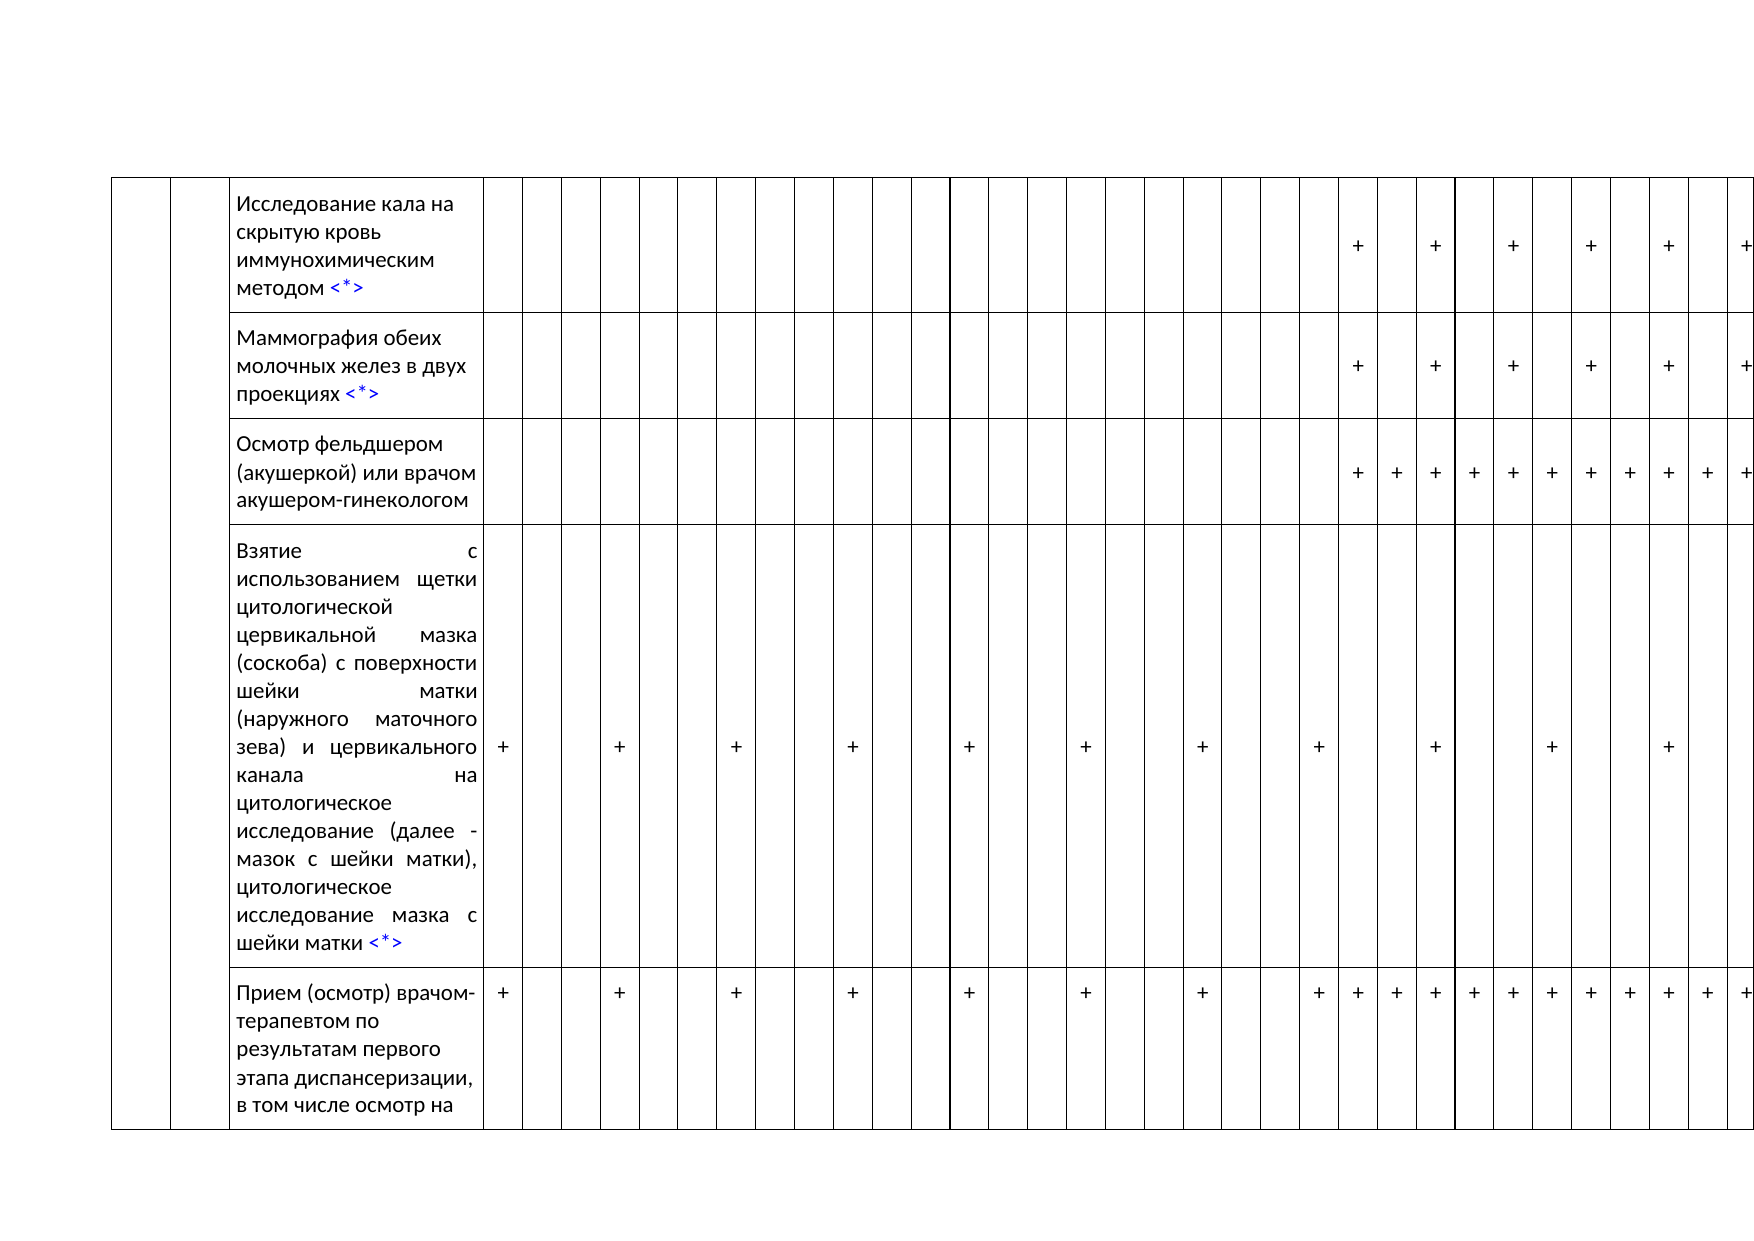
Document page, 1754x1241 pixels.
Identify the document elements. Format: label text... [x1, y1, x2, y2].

table_cell [873, 419, 911, 524]
table_cell [1145, 525, 1183, 967]
table_cell [834, 313, 872, 418]
table_cell + [834, 525, 872, 967]
table_cell [678, 313, 716, 418]
table_cell [1456, 313, 1493, 418]
table_cell [640, 313, 677, 418]
table_cell + [1339, 313, 1377, 418]
table_cell [795, 968, 833, 1129]
table_cell [717, 178, 755, 312]
table_cell [1494, 525, 1532, 967]
table_cell [1261, 313, 1299, 418]
table_cell [912, 178, 949, 312]
table_cell [912, 525, 949, 967]
table_cell [989, 419, 1027, 524]
table_cell + [1650, 968, 1688, 1129]
table_cell [873, 178, 911, 312]
table_cell [1611, 313, 1649, 418]
table_cell [562, 178, 600, 312]
table_cell + [1300, 968, 1338, 1129]
table_cell [1145, 313, 1183, 418]
table_cell [717, 313, 755, 418]
table_cell Маммография обеих молочных желез в двух проекциях <*> [230, 313, 483, 418]
table_cell + [1494, 313, 1532, 418]
table_cell Осмотр фельдшером (акушеркой) или врачом акушером-гинекологом [230, 419, 483, 524]
table_cell [1067, 178, 1105, 312]
table_cell [989, 525, 1027, 967]
table_cell [795, 178, 833, 312]
table_cell [1028, 313, 1066, 418]
table_cell [1456, 178, 1493, 312]
table_cell + [1417, 525, 1454, 967]
table_cell [989, 178, 1027, 312]
table_cell [1261, 178, 1299, 312]
table_cell + [1533, 419, 1571, 524]
table_cell [1300, 313, 1338, 418]
table_cell [1067, 313, 1105, 418]
table_cell + [717, 968, 755, 1129]
table_cell [562, 313, 600, 418]
table_cell + [601, 525, 639, 967]
table_cell + [951, 525, 988, 967]
table_cell [1378, 313, 1416, 418]
table_cell + [484, 968, 522, 1129]
table_cell [1145, 178, 1183, 312]
table_cell [1533, 178, 1571, 312]
table_cell + [1572, 968, 1610, 1129]
table_cell + [1417, 178, 1454, 312]
table_cell [1028, 968, 1066, 1129]
table_cell [1611, 178, 1649, 312]
table_cell [756, 968, 794, 1129]
table_cell [756, 178, 794, 312]
table_cell + [1650, 178, 1688, 312]
table_cell [601, 313, 639, 418]
table_cell [640, 968, 677, 1129]
table_cell [678, 419, 716, 524]
table_cell [717, 419, 755, 524]
table_cell [1145, 419, 1183, 524]
table_cell [640, 178, 677, 312]
table_cell [989, 313, 1027, 418]
table_cell + [1533, 968, 1571, 1129]
table_cell [1300, 419, 1338, 524]
table_cell [1067, 419, 1105, 524]
table_cell [1689, 525, 1727, 967]
table_cell + [1417, 313, 1454, 418]
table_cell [230, 968, 483, 1129]
table_cell [834, 419, 872, 524]
table_cell Взятие с использованием щетки цитологической цервикальной мазка (соскоба) с поверхности шейки матки (наружного маточного зева) и цервикального канала на цитологическое исследование (далее - мазок с шейки матки), цитологическое исследование мазка с шейки матки <*> [230, 525, 483, 967]
table_cell [1106, 968, 1144, 1129]
table_cell [678, 178, 716, 312]
table_cell [795, 313, 833, 418]
table_cell [601, 178, 639, 312]
table_cell [1222, 178, 1260, 312]
table_cell + [1572, 313, 1610, 418]
table_cell [678, 968, 716, 1129]
table_cell [1184, 313, 1221, 418]
table_cell [951, 419, 988, 524]
table_cell + [1456, 419, 1493, 524]
table_cell + [1728, 419, 1753, 524]
table_cell [484, 419, 522, 524]
table_cell [1184, 419, 1221, 524]
table_cell [1222, 968, 1260, 1129]
table_cell + [1572, 419, 1610, 524]
table_cell + [717, 525, 755, 967]
table_cell [1028, 419, 1066, 524]
table_cell [912, 313, 949, 418]
table_cell + [1494, 178, 1532, 312]
table_cell + [1456, 968, 1493, 1129]
table_cell + [1184, 525, 1221, 967]
table_cell [1689, 178, 1727, 312]
table_cell [1300, 178, 1338, 312]
table_cell + [834, 968, 872, 1129]
table_cell [640, 419, 677, 524]
table_cell [873, 968, 911, 1129]
table_cell [484, 178, 522, 312]
table_cell [640, 525, 677, 967]
table_cell + [1494, 419, 1532, 524]
table_cell [1145, 968, 1183, 1129]
table_cell + [1728, 178, 1753, 312]
table_cell + [1300, 525, 1338, 967]
table_cell [523, 968, 561, 1129]
table_cell [834, 178, 872, 312]
table_cell [1572, 525, 1610, 967]
table_cell [1339, 525, 1377, 967]
table_cell [1261, 968, 1299, 1129]
table_cell + [1067, 525, 1105, 967]
table_cell [951, 178, 988, 312]
table_cell [1689, 313, 1727, 418]
table_cell [1222, 313, 1260, 418]
table_cell [989, 968, 1027, 1129]
table_cell [951, 313, 988, 418]
table_cell + [1339, 178, 1377, 312]
table_cell + [1378, 968, 1416, 1129]
table_cell [484, 313, 522, 418]
table_cell + [1417, 419, 1454, 524]
table_cell + [484, 525, 522, 967]
table_cell + [1650, 525, 1688, 967]
table_cell + [1067, 968, 1105, 1129]
table_cell + [1728, 313, 1753, 418]
table_cell [1222, 419, 1260, 524]
table_cell [1378, 525, 1416, 967]
table_cell + [1339, 419, 1377, 524]
table_cell Исследование кала на скрытую кровь иммунохимическим методом <*> [230, 178, 483, 312]
table_cell + [951, 968, 988, 1129]
table_cell [1028, 525, 1066, 967]
table_cell [601, 419, 639, 524]
table_cell [1106, 525, 1144, 967]
table_cell + [1611, 968, 1649, 1129]
table_cell [523, 525, 561, 967]
table_cell [523, 419, 561, 524]
table_cell [562, 968, 600, 1129]
table_cell [1261, 419, 1299, 524]
table_cell + [1533, 525, 1571, 967]
table_cell + [1689, 968, 1727, 1129]
table_cell + [1494, 968, 1532, 1129]
table_cell [1378, 178, 1416, 312]
table_cell [873, 525, 911, 967]
table_cell [1728, 525, 1753, 967]
table_cell [912, 419, 949, 524]
table_cell + [1728, 968, 1753, 1129]
table_cell + [1572, 178, 1610, 312]
table_cell [795, 419, 833, 524]
table_cell [1028, 178, 1066, 312]
table_cell + [1689, 419, 1727, 524]
table_cell + [1339, 968, 1377, 1129]
table_cell + [601, 968, 639, 1129]
table_cell [523, 313, 561, 418]
table_cell [912, 968, 949, 1129]
table_cell [562, 525, 600, 967]
table_cell + [1184, 968, 1221, 1129]
table_cell + [1378, 419, 1416, 524]
table_cell [1106, 313, 1144, 418]
table_cell [1456, 525, 1493, 967]
table_cell [756, 313, 794, 418]
table_cell [1533, 313, 1571, 418]
table_cell [873, 313, 911, 418]
table_cell [523, 178, 561, 312]
table_cell + [1417, 968, 1454, 1129]
table_cell [795, 525, 833, 967]
table_cell [1106, 419, 1144, 524]
table_cell [1222, 525, 1260, 967]
table_cell + [1611, 419, 1649, 524]
table_cell + [1650, 419, 1688, 524]
table_cell + [1650, 313, 1688, 418]
table_cell [1261, 525, 1299, 967]
table_cell [756, 419, 794, 524]
table_cell [1184, 178, 1221, 312]
table_cell [562, 419, 600, 524]
table_cell [1106, 178, 1144, 312]
table_cell [756, 525, 794, 967]
table_cell [678, 525, 716, 967]
table_cell [1611, 525, 1649, 967]
